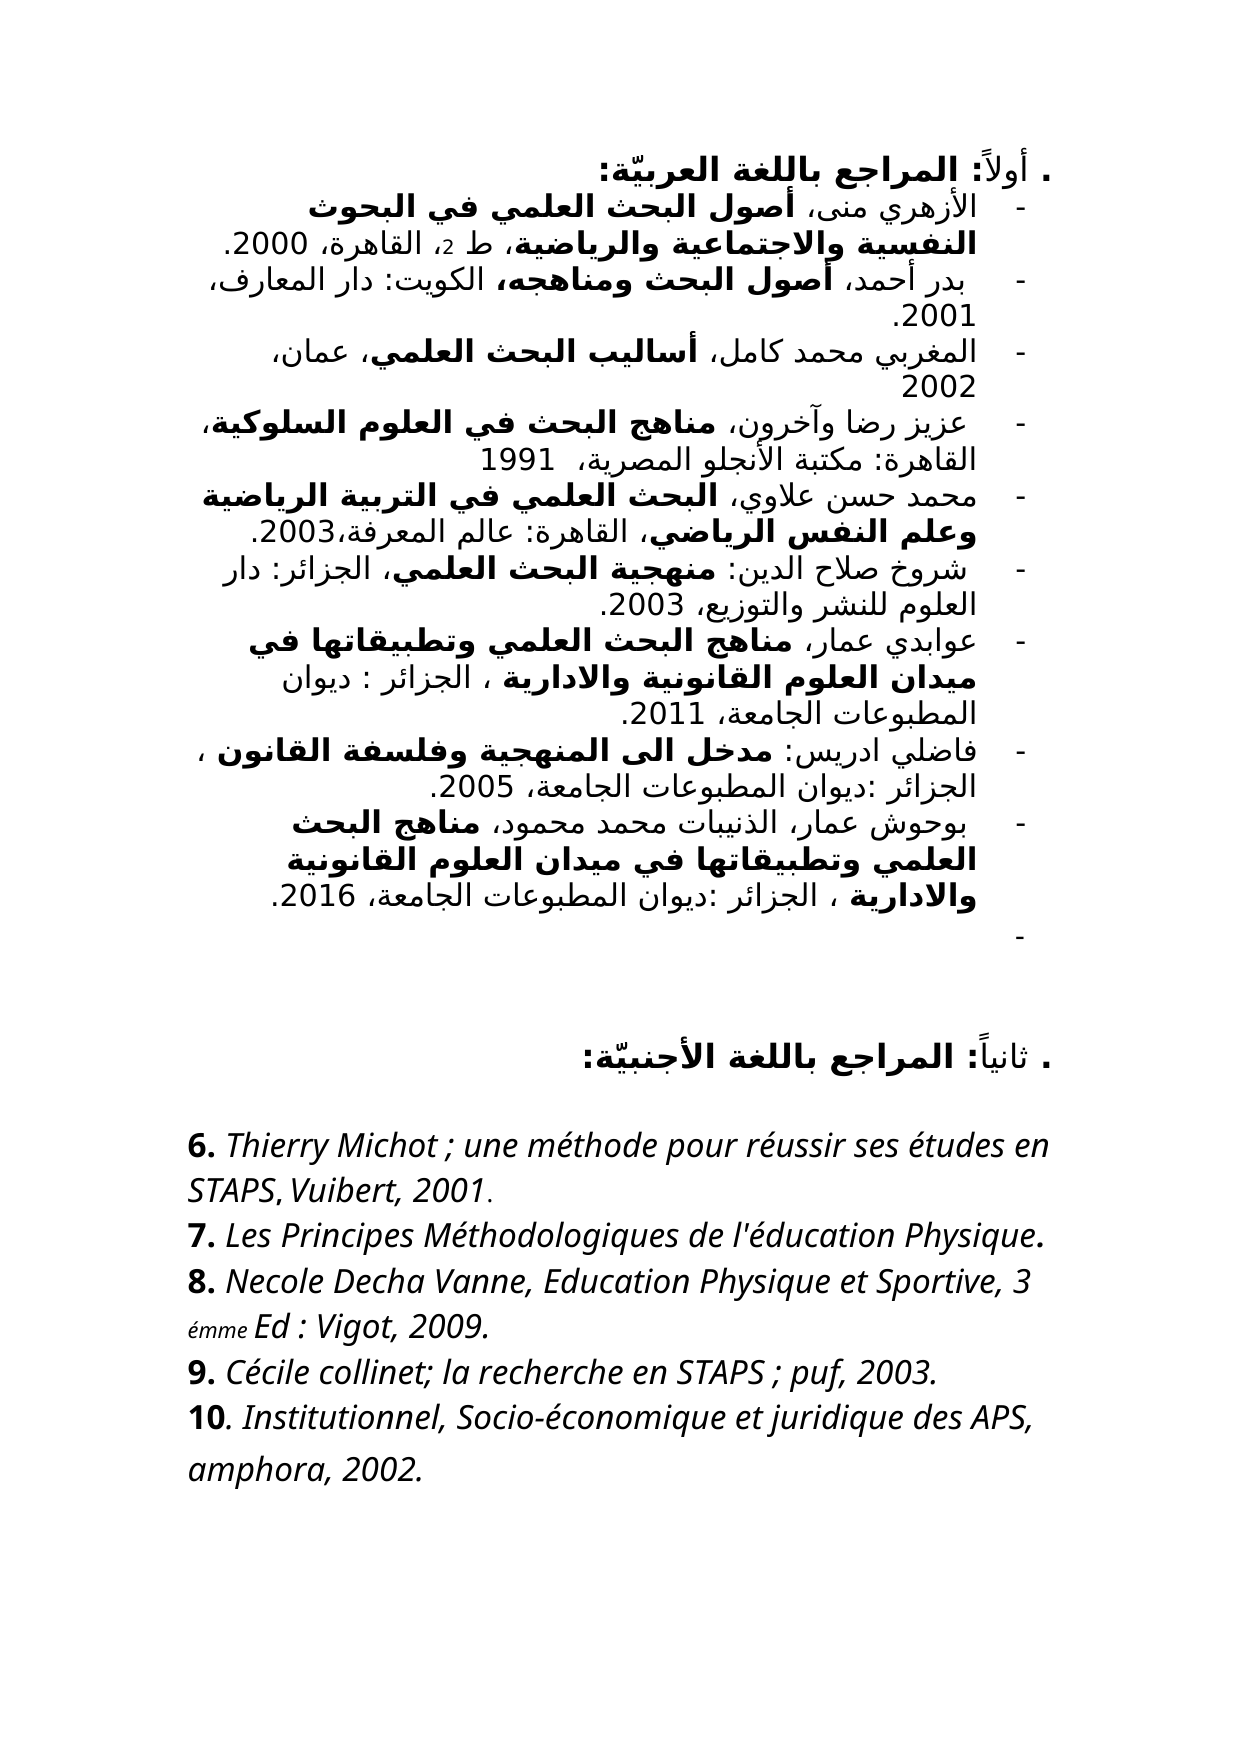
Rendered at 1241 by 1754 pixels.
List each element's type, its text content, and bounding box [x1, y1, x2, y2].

text 10. Institutionnel, Socio-économique et juridique des APS, amphora, 2002. [187, 1394, 1053, 1491]
list بوحوش عمار، الذنيبات محمد محمود، مناهج البحث العلمي وتطبيقاتها في ميدان العلوم القانونية والادارية ، الجزائر :ديوان المطبوعات الجامعة، 2016. [187, 804, 1015, 914]
list شروخ صلاح الدين: منهجية البحث العلمي، الجزائر: دار العلوم للنشر والتوزيع، 2003. [187, 550, 1015, 623]
text 8. Necole Decha Vanne, Education Physique et Sportive, 3 émme Ed : Vigot, 2009. [187, 1258, 1053, 1348]
list المغربي محمد كامل، أساليب البحث العلمي، عمان، 2002 [187, 333, 1015, 405]
text . أولاً: المراجع باللغة العربيّة: [187, 150, 1053, 189]
list عوابدي عمار، مناهج البحث العلمي وتطبيقاتها في ميدان العلوم القانونية والادارية ، الجزائر : ديوان المطبوعات الجامعة، 2011. [187, 623, 1015, 732]
list عزيز رضا وآخرون، مناهج البحث في العلوم السلوكية، القاهرة: مكتبة الأنجلو المصرية، 1991 [187, 405, 1015, 477]
list محمد حسن علاوي، البحث العلمي في التربية الرياضية وعلم النفس الرياضي، القاهرة: عالم المعرفة،2003. [187, 477, 1015, 550]
list فاضلي ادريس: مدخل الى المنهجية وفلسفة القانون ، الجزائر :ديوان المطبوعات الجامعة، 2005. [187, 732, 1015, 804]
list الأزهري منى، أصول البحث العلمي في البحوث النفسية والاجتماعية والرياضية، ط 2، القاهرة، 2000. [187, 189, 1015, 262]
text . ثانياً: المراجع باللغة الأجنبيّة: [187, 1037, 1053, 1076]
list بدر أحمد، أصول البحث ومناهجه، الكويت: دار المعارف، 2001. [187, 262, 1015, 333]
text 6. Thierry Michot ; une méthode pour réussir ses études en STAPS, Vuibert, 2001. [187, 1121, 1053, 1212]
text 7. Les Principes Méthodologiques de l'éducation Physique. [187, 1212, 1053, 1258]
text 9. Cécile collinet; la recherche en STAPS ; puf, 2003. [187, 1348, 1053, 1394]
